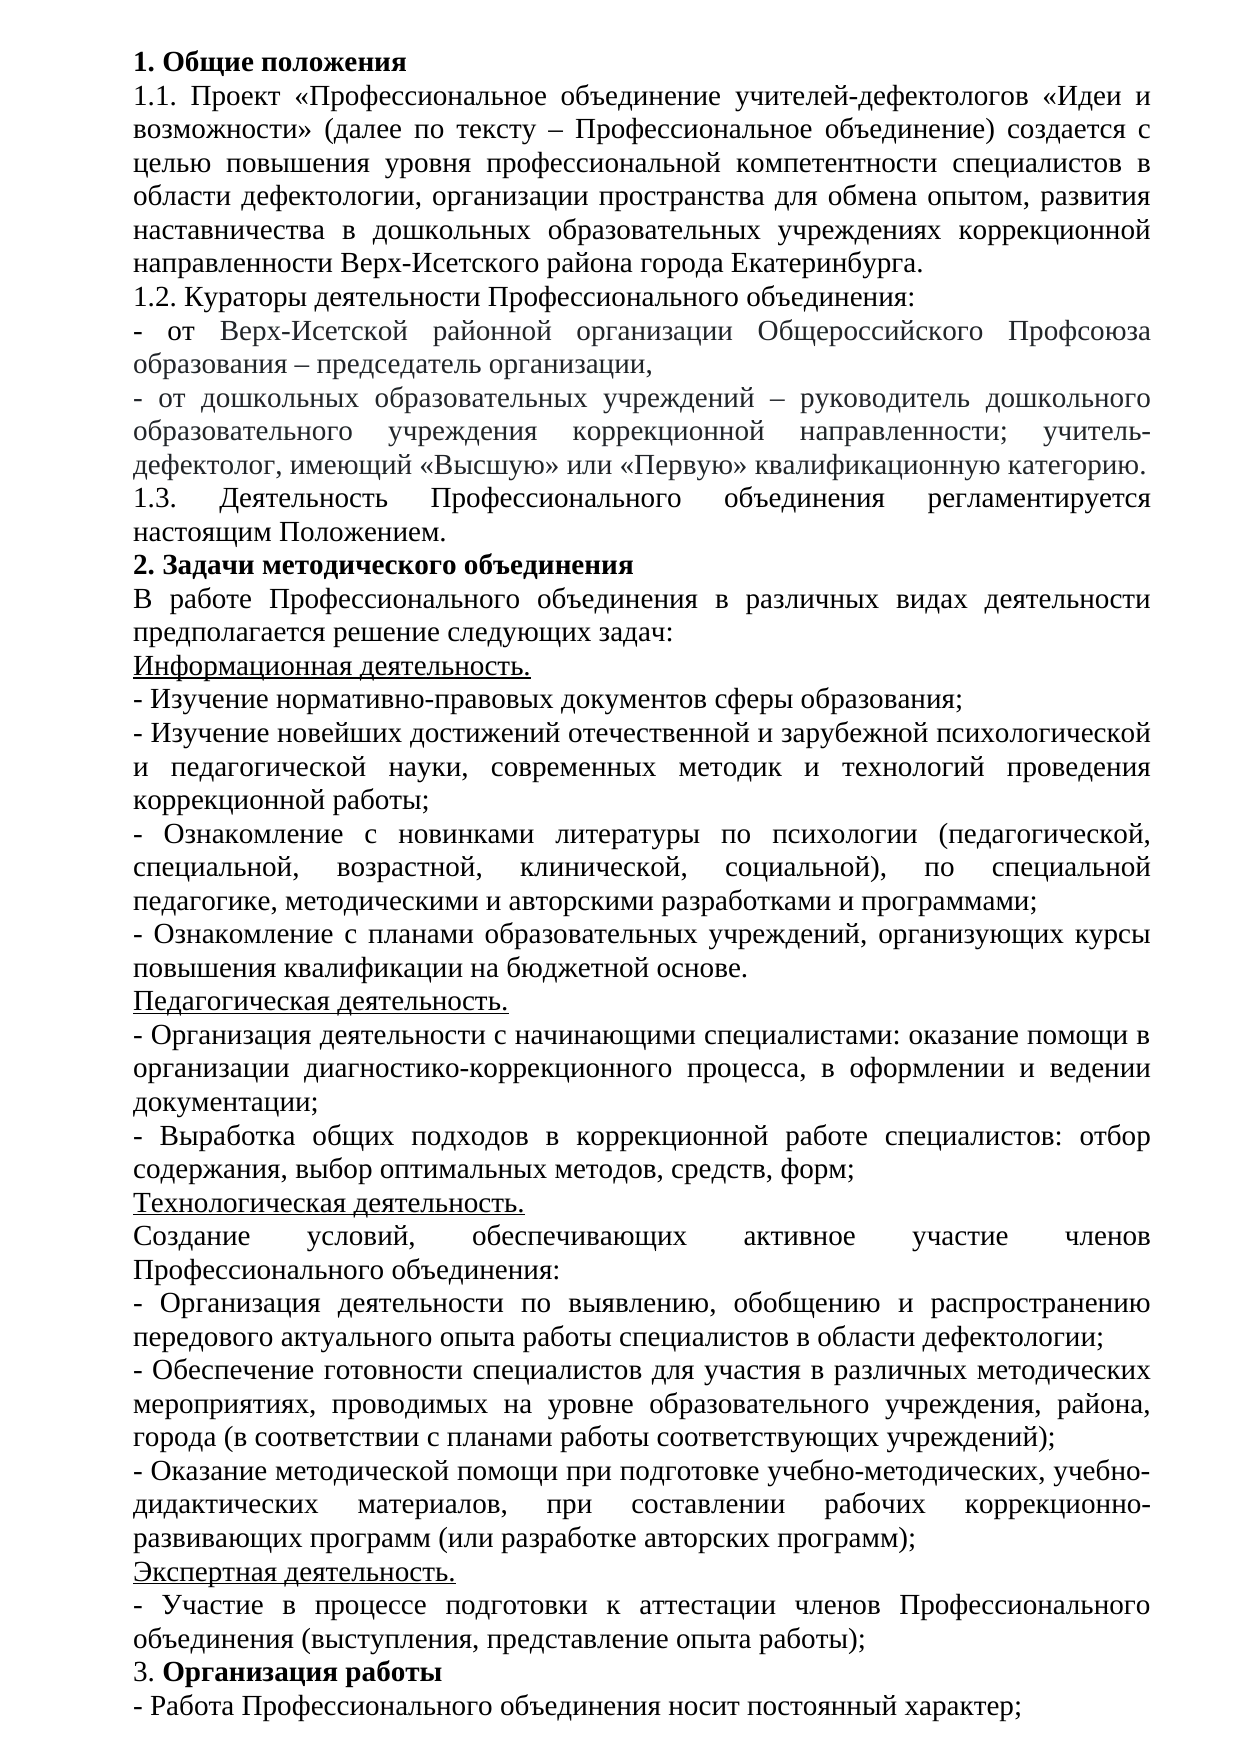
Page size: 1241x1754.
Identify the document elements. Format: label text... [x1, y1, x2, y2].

text 1.3. Деятельность Профессионального объединения регламентируется настоящим Положением. [133, 480, 1152, 547]
text - Изучение новейших достижений отечественной и зарубежной психологической и педагогической науки, современных методик и технологий проведения коррекционной работы; [133, 715, 1152, 816]
text - Работа Профессионального объединения носит постоянный характер; [133, 1688, 1152, 1721]
list - от дошкольных образовательных учреждений – руководитель дошкольного образовательного учреждения коррекционной направленности; учитель-дефектолог, имеющий «Высшую» или «Первую» квалификационную категорию. [133, 380, 1152, 480]
text Технологическая деятельность. [133, 1185, 1152, 1218]
text - Изучение нормативно-правовых документов сферы образования; [133, 682, 1152, 715]
text - Выработка общих подходов в коррекционной работе специалистов: отбор содержания, выбор оптимальных методов, средств, форм; [133, 1118, 1152, 1185]
text - Ознакомление с новинками литературы по психологии (педагогической, специальной, возрастной, клинической, социальной), по специальной педагогике, методическими и авторскими разработками и программами; [133, 816, 1152, 916]
text - Обеспечение готовности специалистов для участия в различных методических мероприятиях, проводимых на уровне образовательного учреждения, района, города (в соответствии с планами работы соответствующих учреждений); [133, 1352, 1152, 1453]
list - от Верх-Исетской районной организации Общероссийского Профсоюза образования – председатель организации, [133, 313, 1152, 380]
text - Оказание методической помощи при подготовке учебно-методических, учебно-дидактических материалов, при составлении рабочих коррекционно-развивающих программ (или разработке авторских программ); [133, 1453, 1152, 1554]
text Создание условий, обеспечивающих активное участие членов Профессионального объединения: [133, 1218, 1152, 1285]
text Информационная деятельность. [133, 648, 1152, 682]
text - Организация деятельности с начинающими специалистами: оказание помощи в организации диагностико-коррекционного процесса, в оформлении и ведении документации; [133, 1017, 1152, 1118]
text - Ознакомление с планами образовательных учреждений, организующих курсы повышения квалификации на бюджетной основе. [133, 916, 1152, 983]
text Экспертная деятельность. [133, 1554, 1152, 1587]
text 1.1. Проект «Профессиональное объединение учителей-дефектологов «Идеи и возможности» (далее по тексту – Профессиональное объединение) создается с целью повышения уровня профессиональной компетентности специалистов в области дефектологии, организации пространства для обмена опытом, развития наставничества в дошкольных образовательных учреждениях коррекционной направленности Верх-Исетского района города Екатеринбурга. [133, 78, 1152, 279]
text - Участие в процессе подготовки к аттестации членов Профессионального объединения (выступления, представление опыта работы); [133, 1587, 1152, 1654]
text 2. Задачи методического объединения [133, 547, 1152, 581]
text - Организация деятельности по выявлению, обобщению и распространению передового актуального опыта работы специалистов в области дефектологии; [133, 1285, 1152, 1352]
list 1.2. Кураторы деятельности Профессионального объединения: [133, 279, 1152, 313]
text 1. Общие положения [133, 44, 1152, 78]
text Педагогическая деятельность. [133, 983, 1152, 1017]
text В работе Профессионального объединения в различных видах деятельности предполагается решение следующих задач: [133, 581, 1152, 648]
text 3. Организация работы [133, 1654, 1152, 1688]
